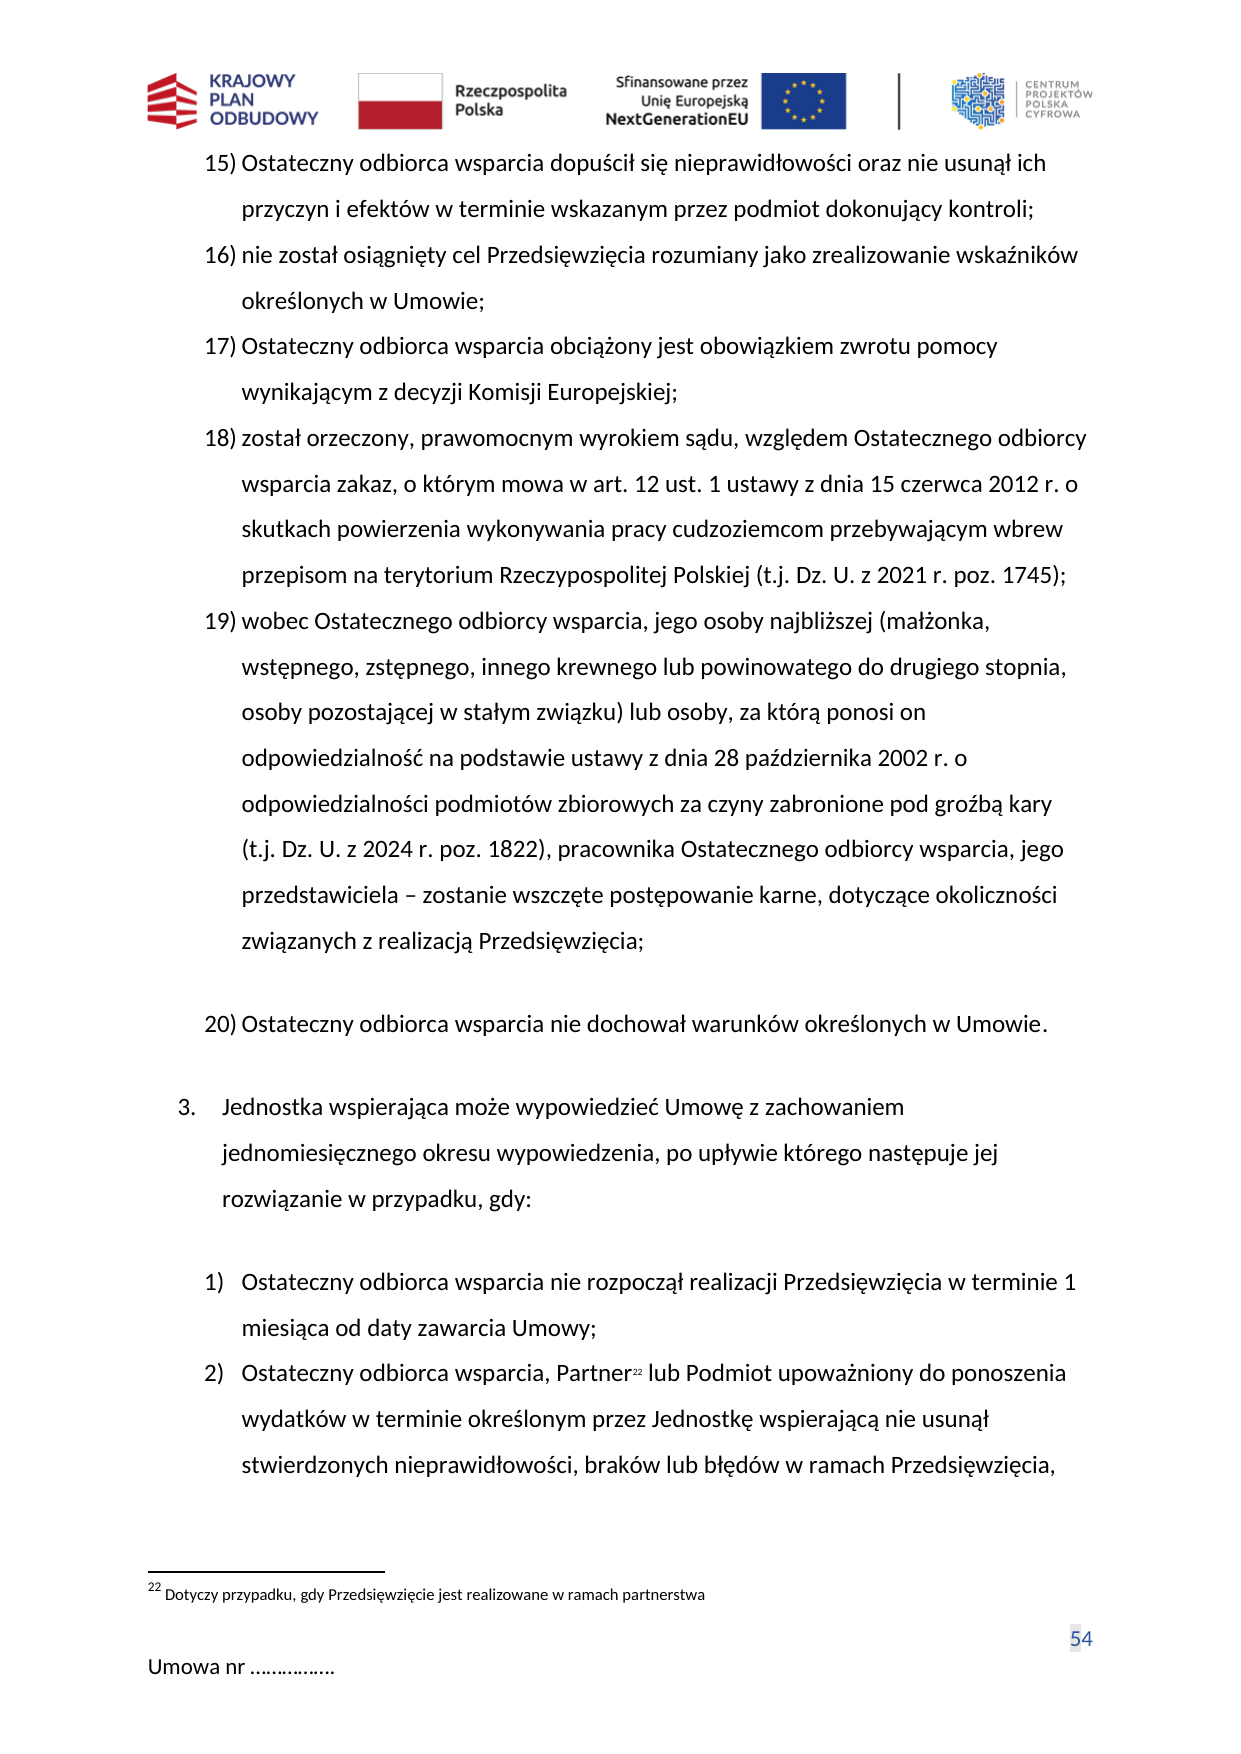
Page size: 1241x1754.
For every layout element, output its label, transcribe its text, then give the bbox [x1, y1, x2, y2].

list Ostateczny odbiorca wsparcia obciążony jest obowiązkiem zwrotu pomocy wynikającym z decyzji Komisji Europejskiej; [204, 331, 1093, 407]
list Ostateczny odbiorca wsparcia dopuścił się nieprawidłowości oraz nie usunął ich przyczyn i efektów w terminie wskazanym przez podmiot dokonujący kontroli; [204, 148, 1093, 224]
list Ostateczny odbiorca wsparcia nie rozpoczął realizacji Przedsięwzięcia w terminie 1 miesiąca od daty zawarcia Umowy; [204, 1266, 1093, 1342]
list Ostateczny odbiorca wsparcia nie dochował warunków określonych w Umowie. [204, 1008, 1093, 1039]
list wobec Ostatecznego odbiorcy wsparcia, jego osoby najbliższej (małżonka, wstępnego, zstępnego, innego krewnego lub powinowatego do drugiego stopnia, osoby pozostającej w stałym związku) lub osoby, za którą ponosi on odpowiedzialność na podstawie ustawy z dnia 28 października 2002 r. o odpowiedzialności podmiotów zbiorowych za czyny zabronione pod groźbą kary (t.j. Dz. U. z 2024 r. poz. 1822), pracownika Ostatecznego odbiorcy wsparcia, jego przedstawiciela – zostanie wszczęte postępowanie karne, dotyczące okoliczności związanych z realizacją Przedsięwzięcia; [204, 605, 1093, 956]
picture [147, 73, 1093, 130]
list nie został osiągnięty cel Przedsięwzięcia rozumiany jako zrealizowanie wskaźników określonych w Umowie; [204, 239, 1093, 315]
list został orzeczony, prawomocnym wyrokiem sądu, względem Ostatecznego odbiorcy wsparcia zakaz, o którym mowa w art. 12 ust. 1 ustawy z dnia 15 czerwca 2012 r. o skutkach powierzenia wykonywania pracy cudzoziemcom przebywającym wbrew przepisom na terytorium Rzeczypospolitej Polskiej (t.j. Dz. U. z 2021 r. poz. 1745); [204, 422, 1093, 590]
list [204, 1358, 1093, 1479]
list Jednostka wspierająca może wypowiedzieć Umowę z zachowaniem jednomiesięcznego okresu wypowiedzenia, po upływie którego następuje jej rozwiązanie w przypadku, gdy: [177, 1091, 1093, 1213]
